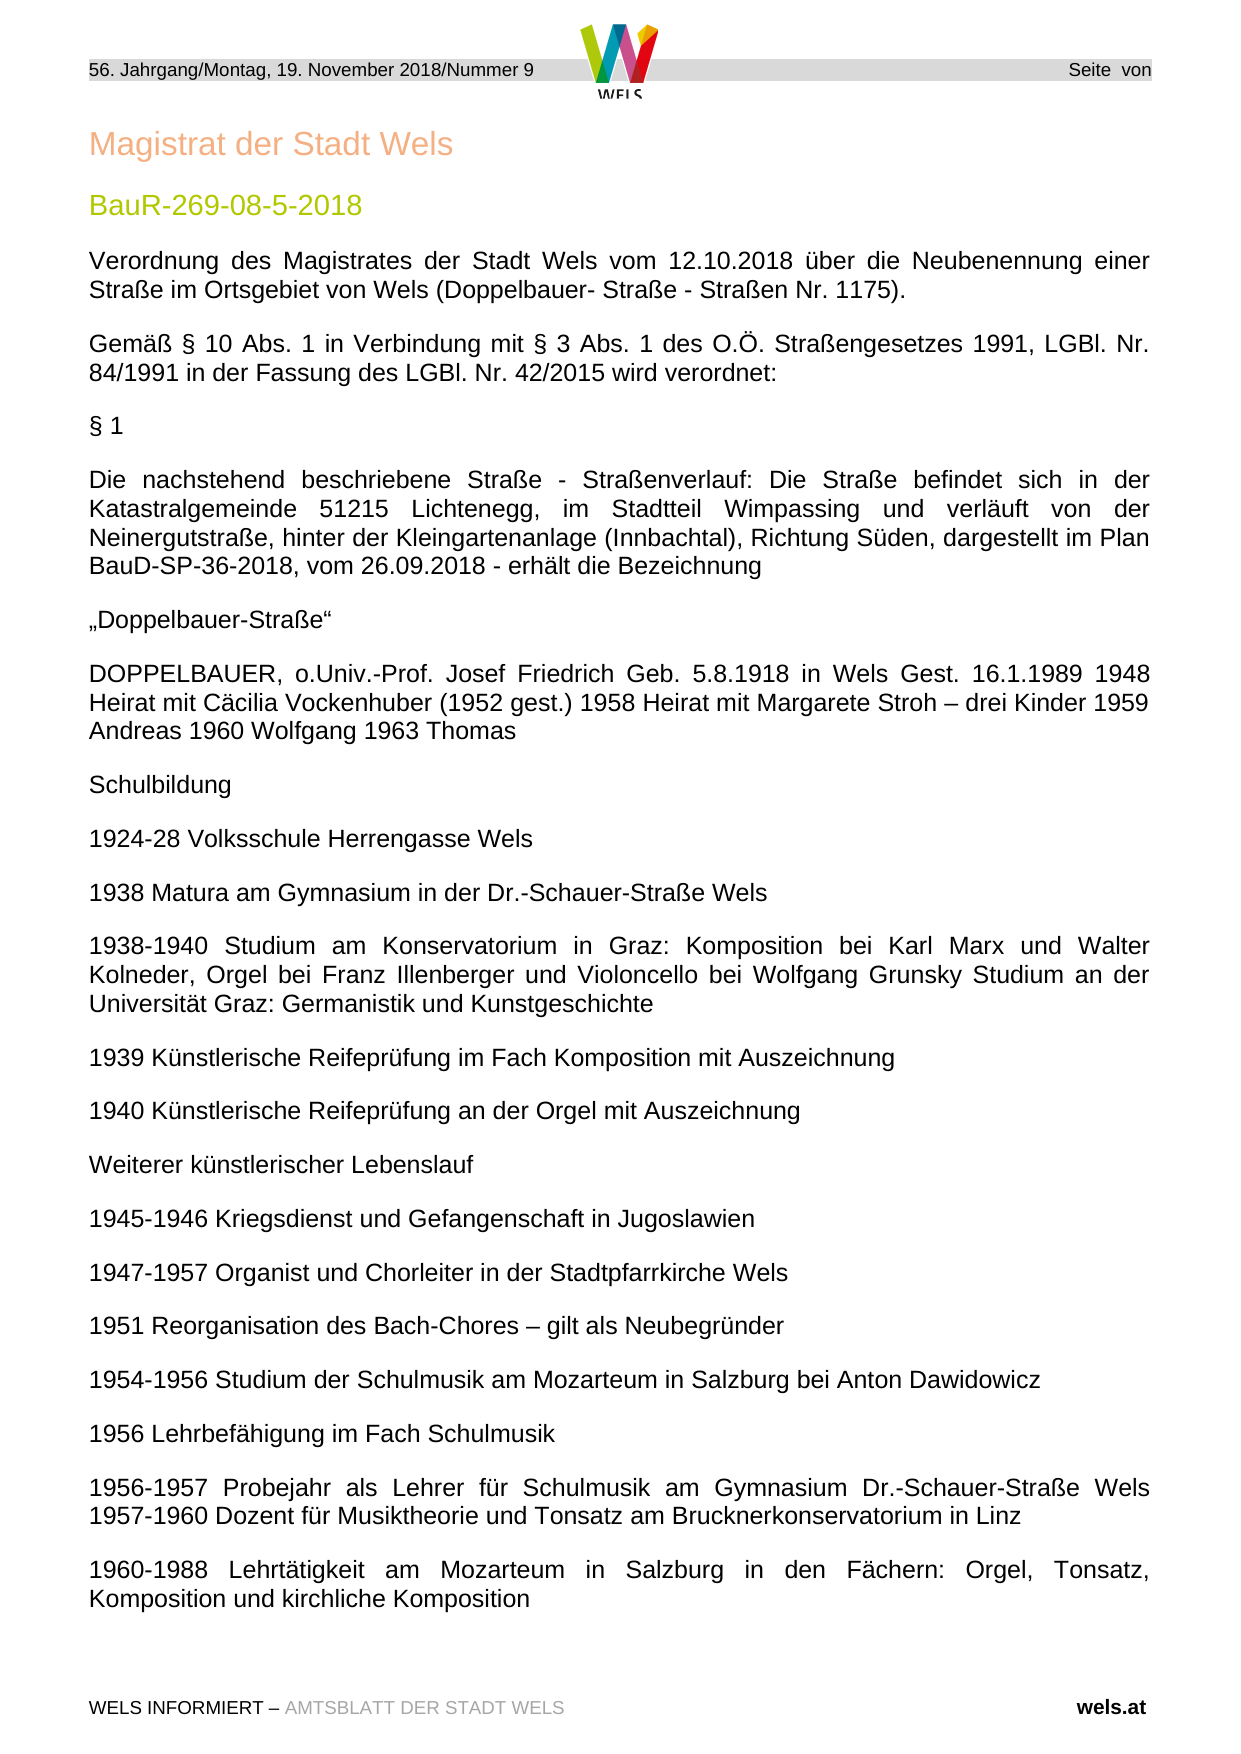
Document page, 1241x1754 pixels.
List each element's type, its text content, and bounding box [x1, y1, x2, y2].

text 1951 Reorganisation des Bach-Chores – gilt als Neubegründer [89, 1311, 1152, 1340]
subtitle Magistrat der Stadt Wels [89, 124, 1152, 163]
text Weiterer künstlerischer Lebenslauf [89, 1150, 1152, 1179]
text § 1 [89, 411, 1152, 440]
text Gemäß § 10 Abs. 1 in Verbindung mit § 3 Abs. 1 des O.Ö. Straßengesetzes 1991, LGBl. Nr. 84/1991 in der Fassung des LGBl. Nr. 42/2015 wird verordnet: [89, 329, 1152, 386]
text 1939 Künstlerische Reifeprüfung im Fach Komposition mit Auszeichnung [89, 1043, 1152, 1071]
text 1945-1946 Kriegsdienst und Gefangenschaft in Jugoslawien [89, 1204, 1152, 1233]
text 1956 Lehrbefähigung im Fach Schulmusik [89, 1419, 1152, 1448]
text 1956-1957 Probejahr als Lehrer für Schulmusik am Gymnasium Dr.-Schauer-Straße Wels 1957-1960 Dozent für Musiktheorie und Tonsatz am Brucknerkonservatorium in Linz [89, 1473, 1152, 1530]
subtitle BauR-269-08-5-2018 [89, 188, 1152, 221]
text Schulbildung [89, 770, 1152, 799]
text 1940 Künstlerische Reifeprüfung an der Orgel mit Auszeichnung [89, 1096, 1152, 1125]
text Verordnung des Magistrates der Stadt Wels vom 12.10.2018 über die Neubenennung einer Straße im Ortsgebiet von Wels (Doppelbauer- Straße - Straßen Nr. 1175). [89, 246, 1152, 304]
text 1924-28 Volksschule Herrengasse Wels [89, 824, 1152, 853]
text „Doppelbauer-Straße“ [89, 605, 1152, 634]
text DOPPELBAUER, o.Univ.-Prof. Josef Friedrich Geb. 5.8.1918 in Wels Gest. 16.1.1989 1948 Heirat mit Cäcilia Vockenhuber (1952 gest.) 1958 Heirat mit Margarete Stroh – drei Kinder 1959 Andreas 1960 Wolfgang 1963 Thomas [89, 659, 1152, 745]
text Die nachstehend beschriebene Straße - Straßenverlauf: Die Straße befindet sich in der Katastralgemeinde 51215 Lichtenegg, im Stadtteil Wimpassing und verläuft von der Neinergutstraße, hinter der Kleingartenanlage (Innbachtal), Richtung Süden, dargestellt im Plan BauD-SP-36-2018, vom 26.09.2018 - erhält die Bezeichnung [89, 465, 1152, 580]
text 1960-1988 Lehrtätigkeit am Mozarteum in Salzburg in den Fächern: Orgel, Tonsatz, Komposition und kirchliche Komposition [89, 1555, 1152, 1613]
text 1947-1957 Organist und Chorleiter in der Stadtpfarrkirche Wels [89, 1258, 1152, 1286]
text 1954-1956 Studium der Schulmusik am Mozarteum in Salzburg bei Anton Dawidowicz [89, 1365, 1152, 1394]
text 1938 Matura am Gymnasium in der Dr.-Schauer-Straße Wels [89, 878, 1152, 906]
picture [579, 23, 658, 99]
text 1938-1940 Studium am Konservatorium in Graz: Komposition bei Karl Marx und Walter Kolneder, Orgel bei Franz Illenberger und Violoncello bei Wolfgang Grunsky Studium an der Universität Graz: Germanistik und Kunstgeschichte [89, 931, 1152, 1018]
